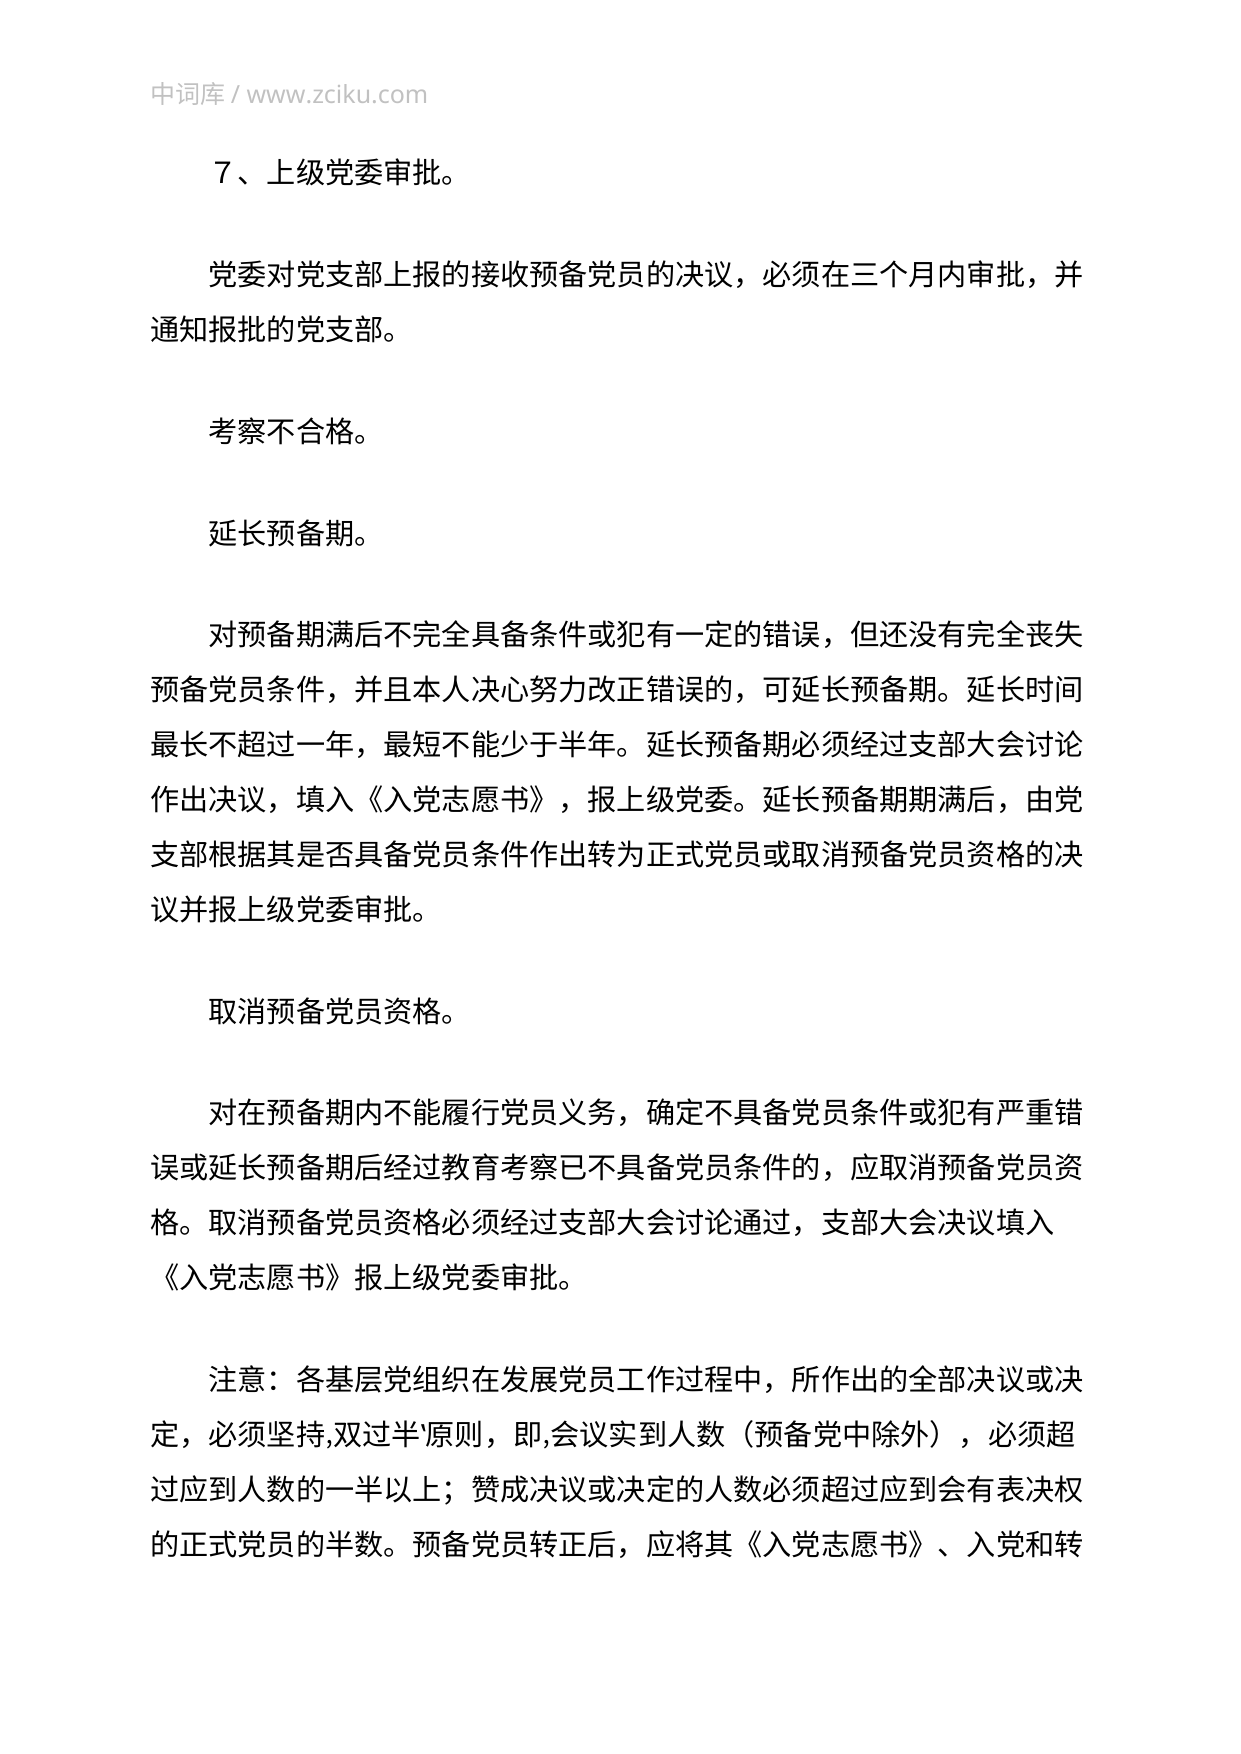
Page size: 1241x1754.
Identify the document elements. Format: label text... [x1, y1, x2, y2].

text 党委对党支部上报的接收预备党员的决议，必须在三个月内审批，并通知报批的党支部。 [150, 252, 1090, 349]
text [150, 1356, 1090, 1563]
text 对预备期满后不完全具备条件或犯有一定的错误，但还没有完全丧失预备党员条件，并且本人决心努力改正错误的，可延长预备期。延长时间最长不超过一年，最短不能少于半年。延长预备期必须经过支部大会讨论作出决议，填入《入党志愿书》，报上级党委。延长预备期期满后，由党支部根据其是否具备党员条件作出转为正式党员或取消预备党员资格的决议并报上级党委审批。 [150, 612, 1090, 929]
text 延长预备期。 [150, 510, 1090, 552]
text 考察不合格。 [150, 408, 1090, 451]
text ７、上级党委审批。 [150, 150, 1090, 192]
text 取消预备党员资格。 [150, 988, 1090, 1031]
text 对在预备期内不能履行党员义务，确定不具备党员条件或犯有严重错误或延长预备期后经过教育考察已不具备党员条件的，应取消预备党员资格。取消预备党员资格必须经过支部大会讨论通过，支部大会决议填入《入党志愿书》报上级党委审批。 [150, 1090, 1090, 1297]
